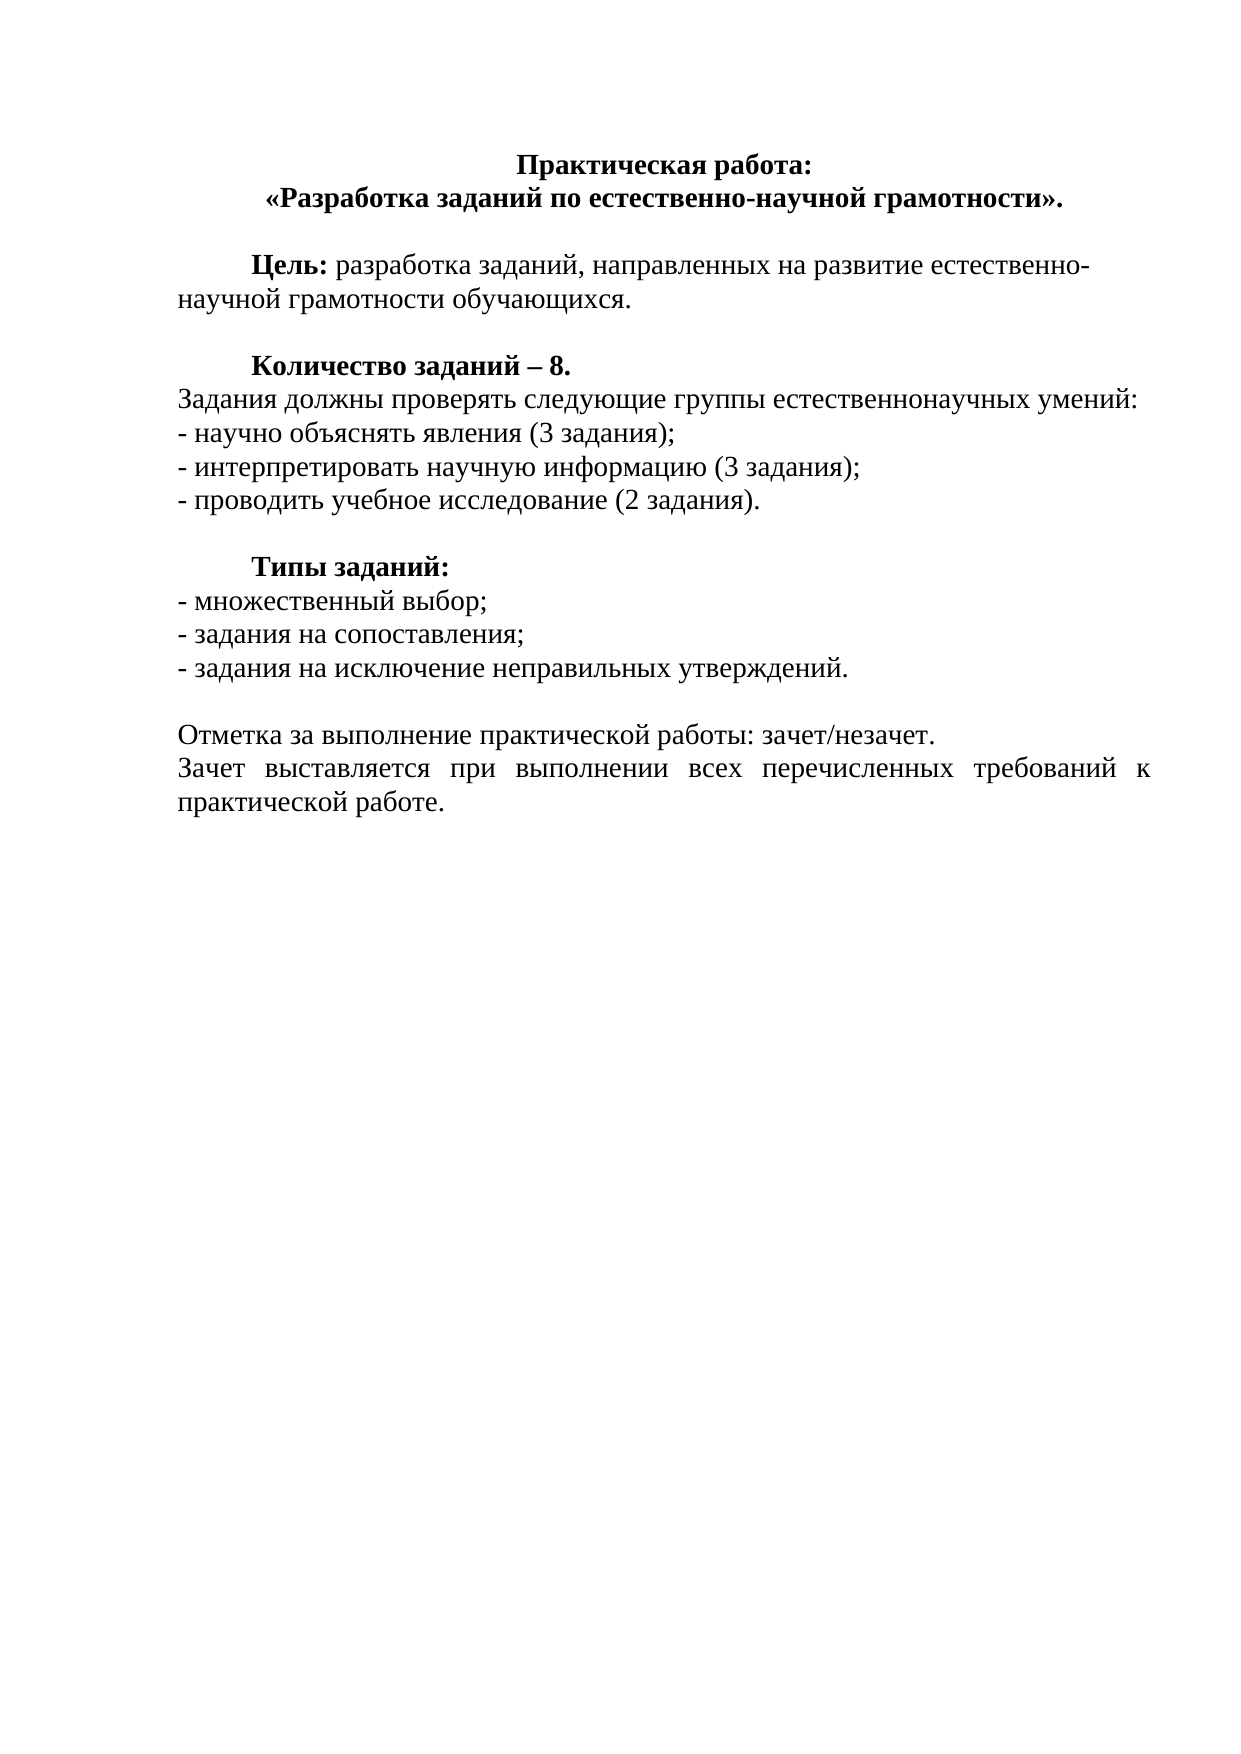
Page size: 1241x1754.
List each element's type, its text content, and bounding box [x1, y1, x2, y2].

text «Разработка заданий по естественно-научной грамотности». [177, 180, 1152, 214]
text Количество заданий – 8. [177, 348, 1152, 382]
text - множественный выбор; [177, 583, 1152, 616]
text Отметка за выполнение практической работы: зачет/незачет. [177, 717, 1152, 751]
text Задания должны проверять следующие группы естественнонаучных умений: [177, 382, 1152, 415]
text Цель: разработка заданий, направленных на развитие естественно-научной грамотности обучающихся. [177, 247, 1152, 314]
text - научно объяснять явления (3 задания); [177, 415, 1152, 449]
text - проводить учебное исследование (2 задания). [177, 482, 1152, 516]
text Зачет выставляется при выполнении всех перечисленных требований к практической работе. [177, 751, 1152, 818]
text Практическая работа: [177, 147, 1152, 180]
text - задания на сопоставления; [177, 616, 1152, 650]
text - интерпретировать научную информацию (3 задания); [177, 449, 1152, 482]
text Типы заданий: [177, 549, 1152, 583]
text - задания на исключение неправильных утверждений. [177, 650, 1152, 683]
